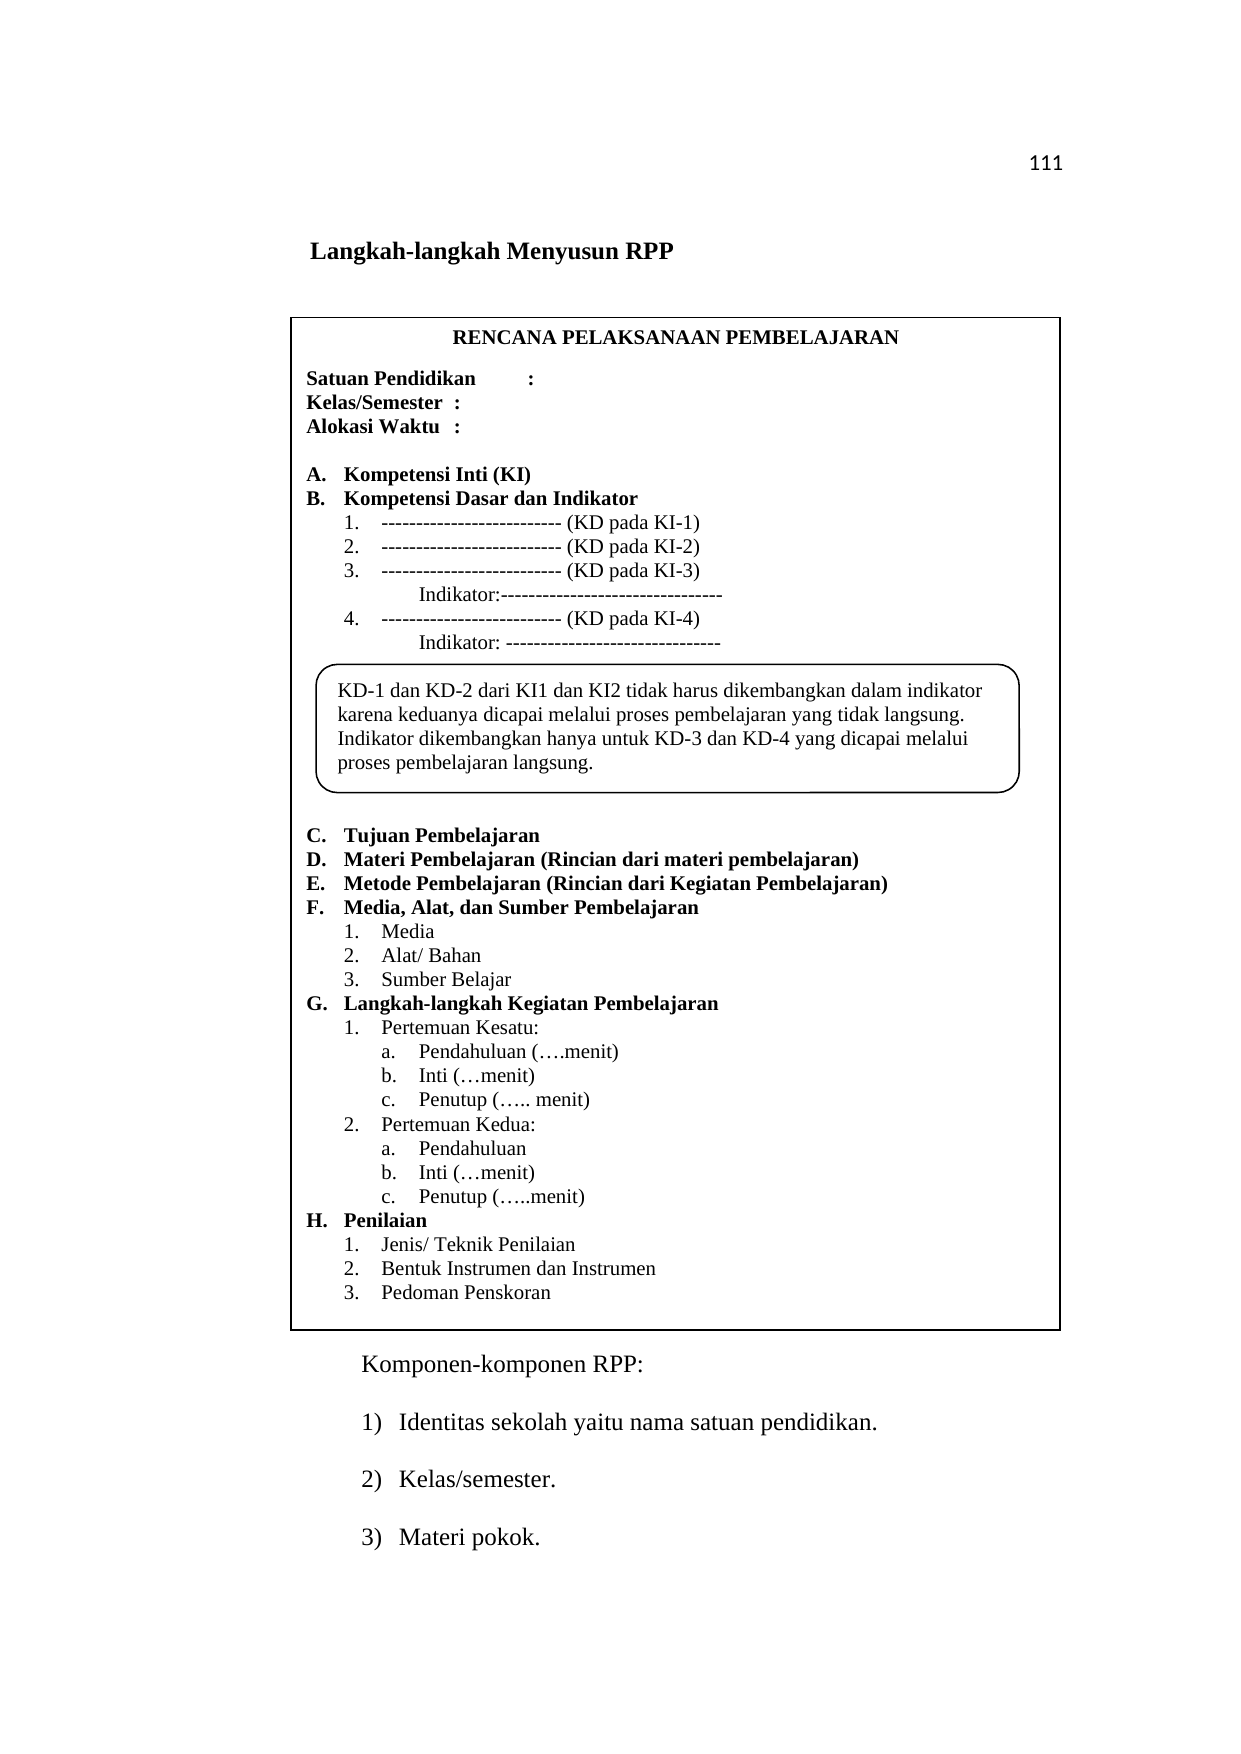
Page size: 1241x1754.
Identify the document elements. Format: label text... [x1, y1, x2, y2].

list Identitas sekolah yaitu nama satuan pendidikan. [361, 1407, 1063, 1436]
list Materi pokok. [361, 1522, 1063, 1551]
text Langkah-langkah Menyusun RPP [236, 236, 1063, 265]
text Komponen-komponen RPP: [287, 1349, 1063, 1378]
list Kelas/semester. [361, 1464, 1063, 1493]
